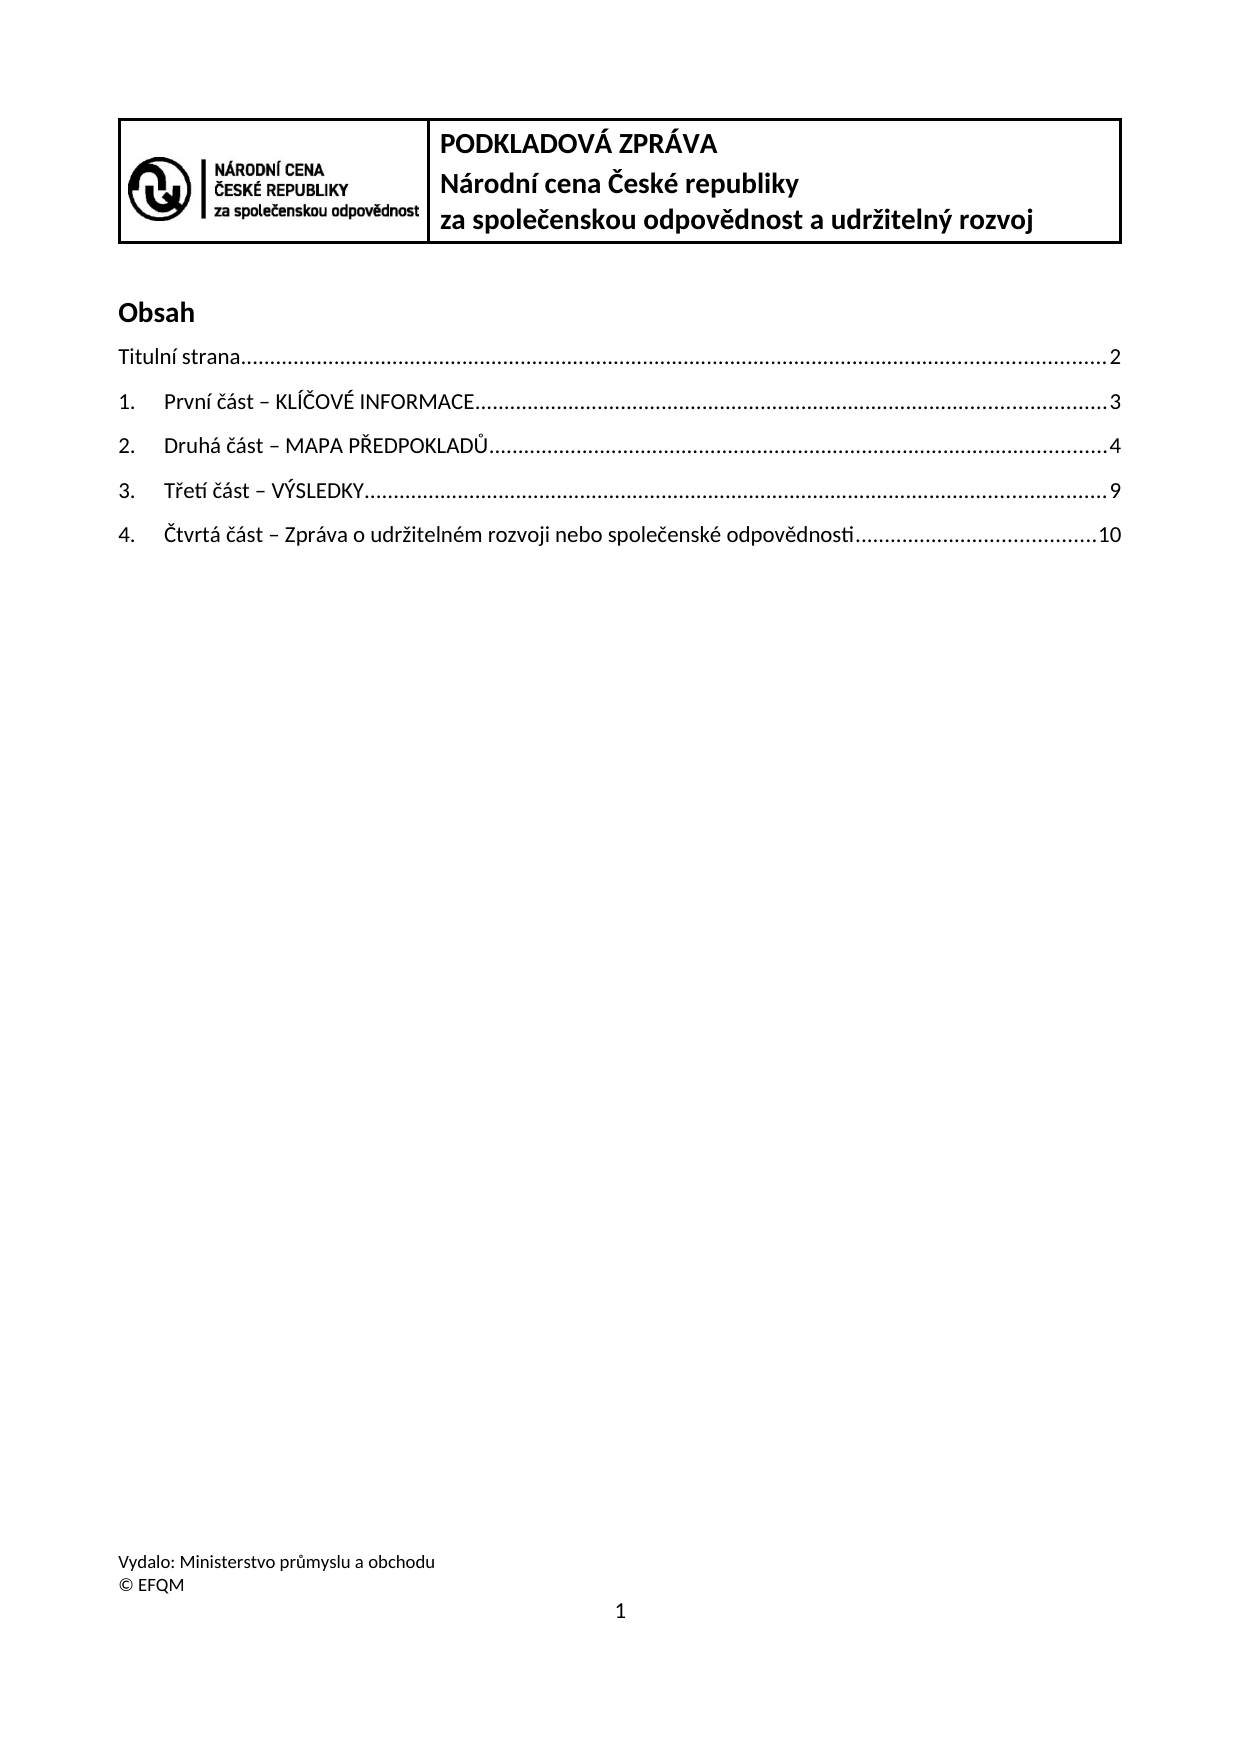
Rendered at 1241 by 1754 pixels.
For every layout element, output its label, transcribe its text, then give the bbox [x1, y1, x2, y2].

table_header PODKLADOVÁ ZPRÁVA Národní cena České republiky za společenskou odpovědnost a udržitelný rozvoj [430, 121, 1119, 241]
picture [128, 157, 419, 221]
table_header [121, 121, 427, 241]
